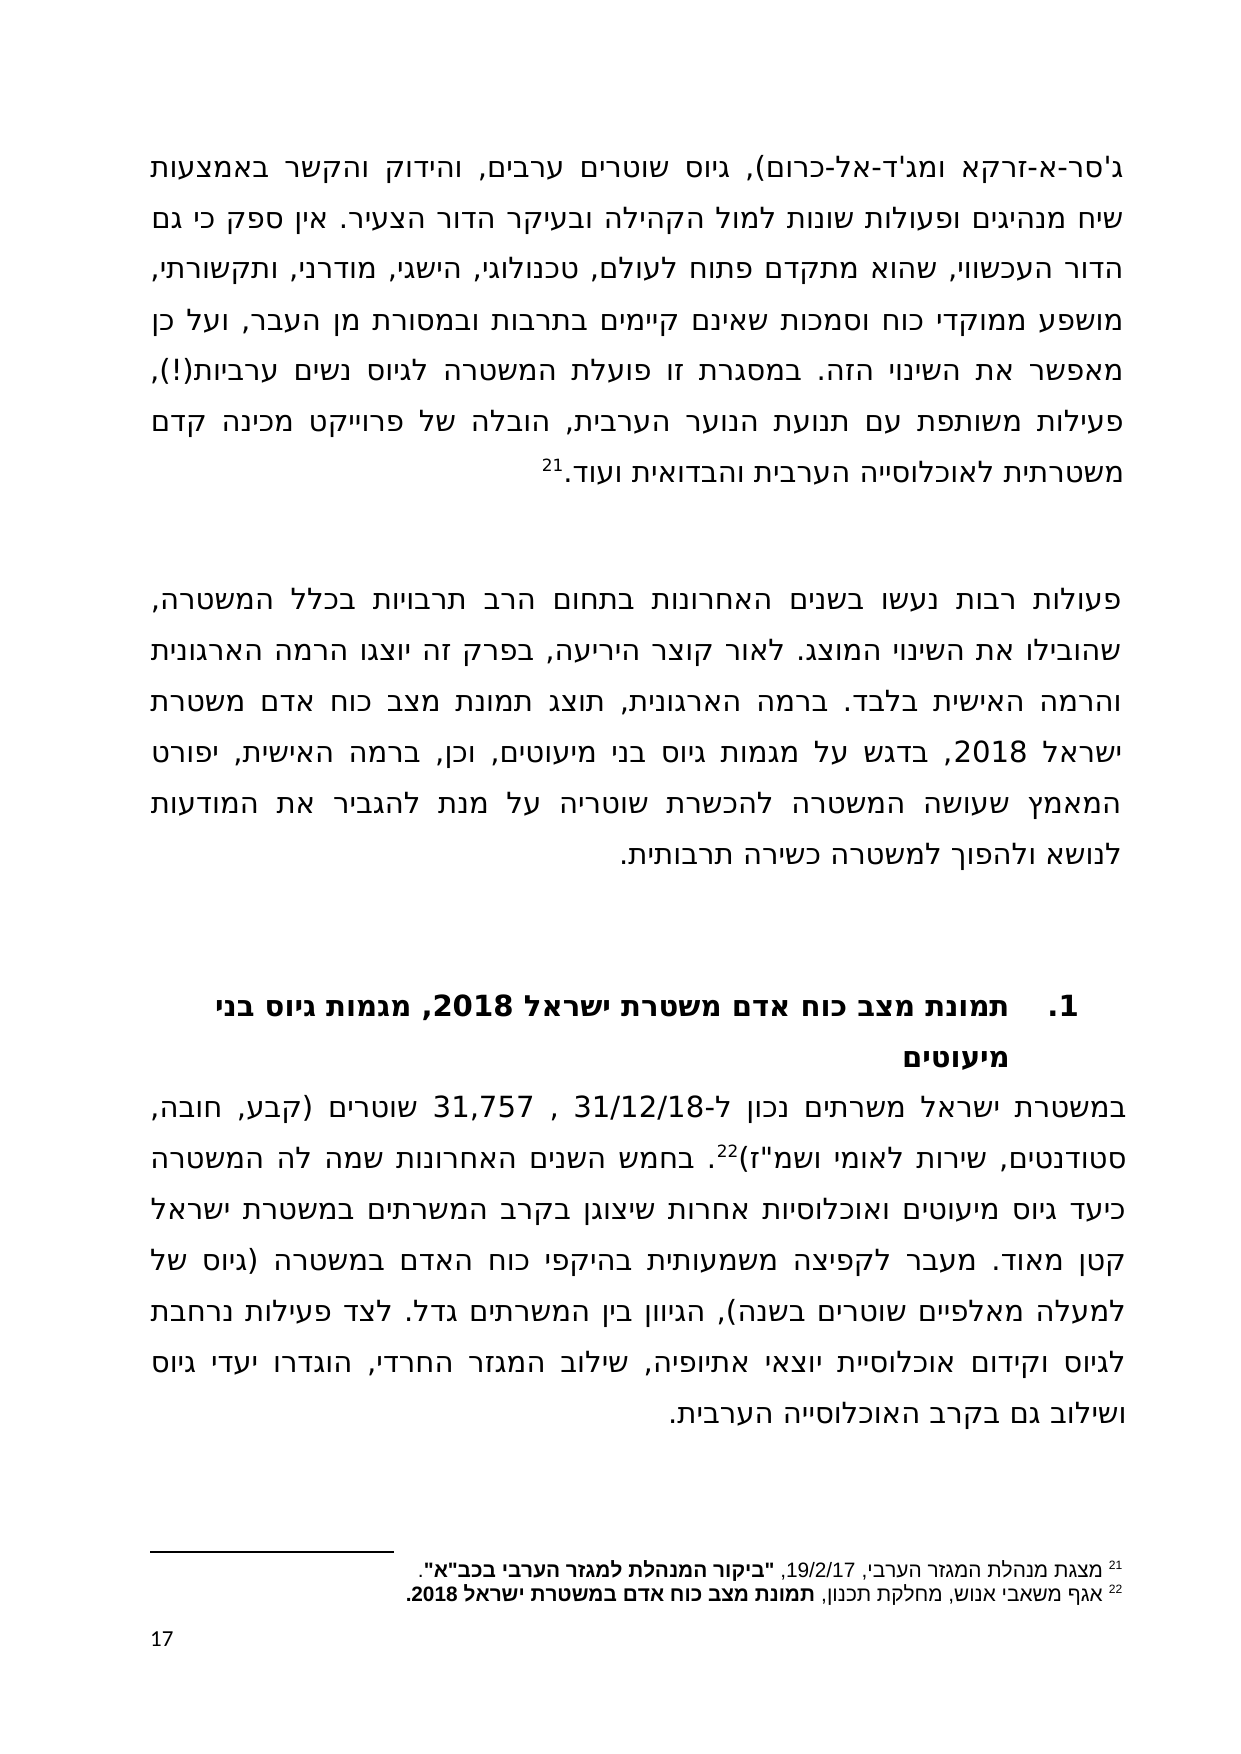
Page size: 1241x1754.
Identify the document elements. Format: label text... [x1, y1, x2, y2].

list במשטרת ישראל משרתים נכון ל-31/12/18 , 31,757 שוטרים (קבע, חובה, סטודנטים, שירות לאומי ושמ"ז). בחמש השנים האחרונות שמה לה המשטרה כיעד גיוס מיעוטים ואוכלוסיות אחרות שיצוגן בקרב המשרתים במשטרת ישראל קטן מאוד. מעבר לקפיצה משמעותית בהיקפי כוח האדם במשטרה (גיוס של למעלה מאלפיים שוטרים בשנה), הגיוון בין המשרתים גדל. לצד פעילות נרחבת לגיוס וקידום אוכלוסיית יוצאי אתיופיה, שילוב המגזר החרדי, הוגדרו יעדי גיוס ושילוב גם בקרב האוכלוסייה הערבית. [150, 1091, 1127, 1430]
list תמונת מצב כוח אדם משטרת ישראל 2018, מגמות גיוס בני מיעוטים [150, 989, 1047, 1074]
text פעולות רבות נעשו בשנים האחרונות בתחום הרב תרבויות בכלל המשטרה, שהובילו את השינוי המוצג. לאור קוצר היריעה, בפרק זה יוצגו הרמה הארגונית והרמה האישית בלבד. ברמה הארגונית, תוצג תמונת מצב כוח אדם משטרת ישראל 2018, בדגש על מגמות גיוס בני מיעוטים, וכן, ברמה האישית, יפורט המאמץ שעושה המשטרה להכשרת שוטריה על מנת להגביר את המודעות לנושא ולהפוך למשטרה כשירה תרבותית. [150, 583, 1122, 871]
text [150, 150, 1124, 489]
